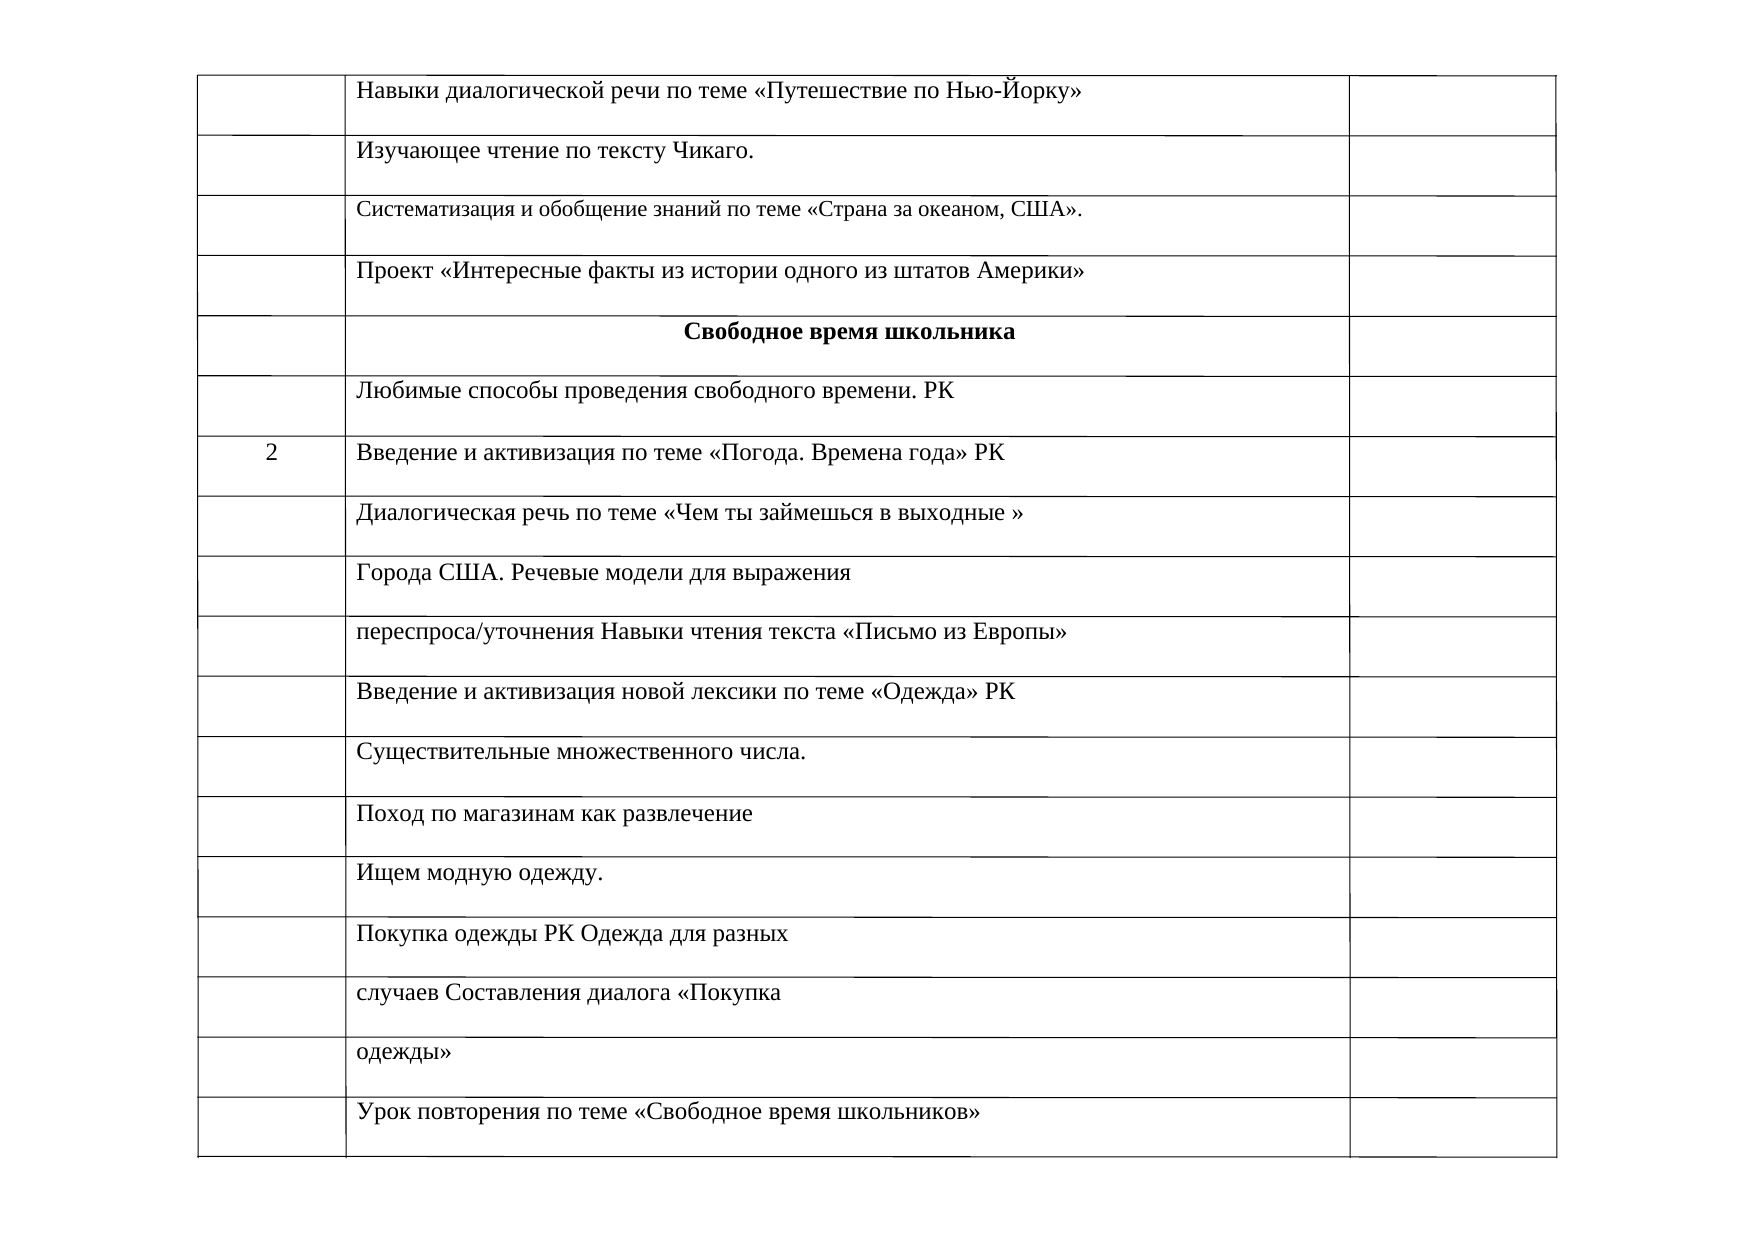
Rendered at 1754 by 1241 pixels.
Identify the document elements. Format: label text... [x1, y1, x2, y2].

text Любимые способы проведения свободного времени. РК [356, 376, 1604, 404]
text Свободное время школьника [683, 316, 1604, 345]
text Навыки диалогической речи по теме «Путешествие по Нью-Йорку» [356, 75, 1604, 104]
text Покупка одежды РК Одежда для разных случаев Составления диалога «Покупка одежды» [356, 918, 794, 1065]
text Систематизация и обобщение знаний по теме «Страна за океаном, США». [356, 195, 1604, 222]
text Поход по магазинам как развлечение Ищем модную одежду. [356, 798, 756, 885]
list Введение и активизация по теме «Погода. Времена года» РК Диалогическая речь по теме «Чем ты займешься в выходные » Города США. Речевые модели для выражения переспроса/уточнения Навыки чтения текста «Письмо из Европы» Введение и активизация новой лексики по теме «Одежда» РК Существительные множественного числа. [265, 437, 1092, 765]
text Изучающее чтение по тексту Чикаго. [356, 135, 1604, 164]
text Проект «Интересные факты из истории одного из штатов Америки» [356, 255, 1604, 284]
text Урок повторения по теме «Свободное время школьников» [356, 1096, 1604, 1125]
